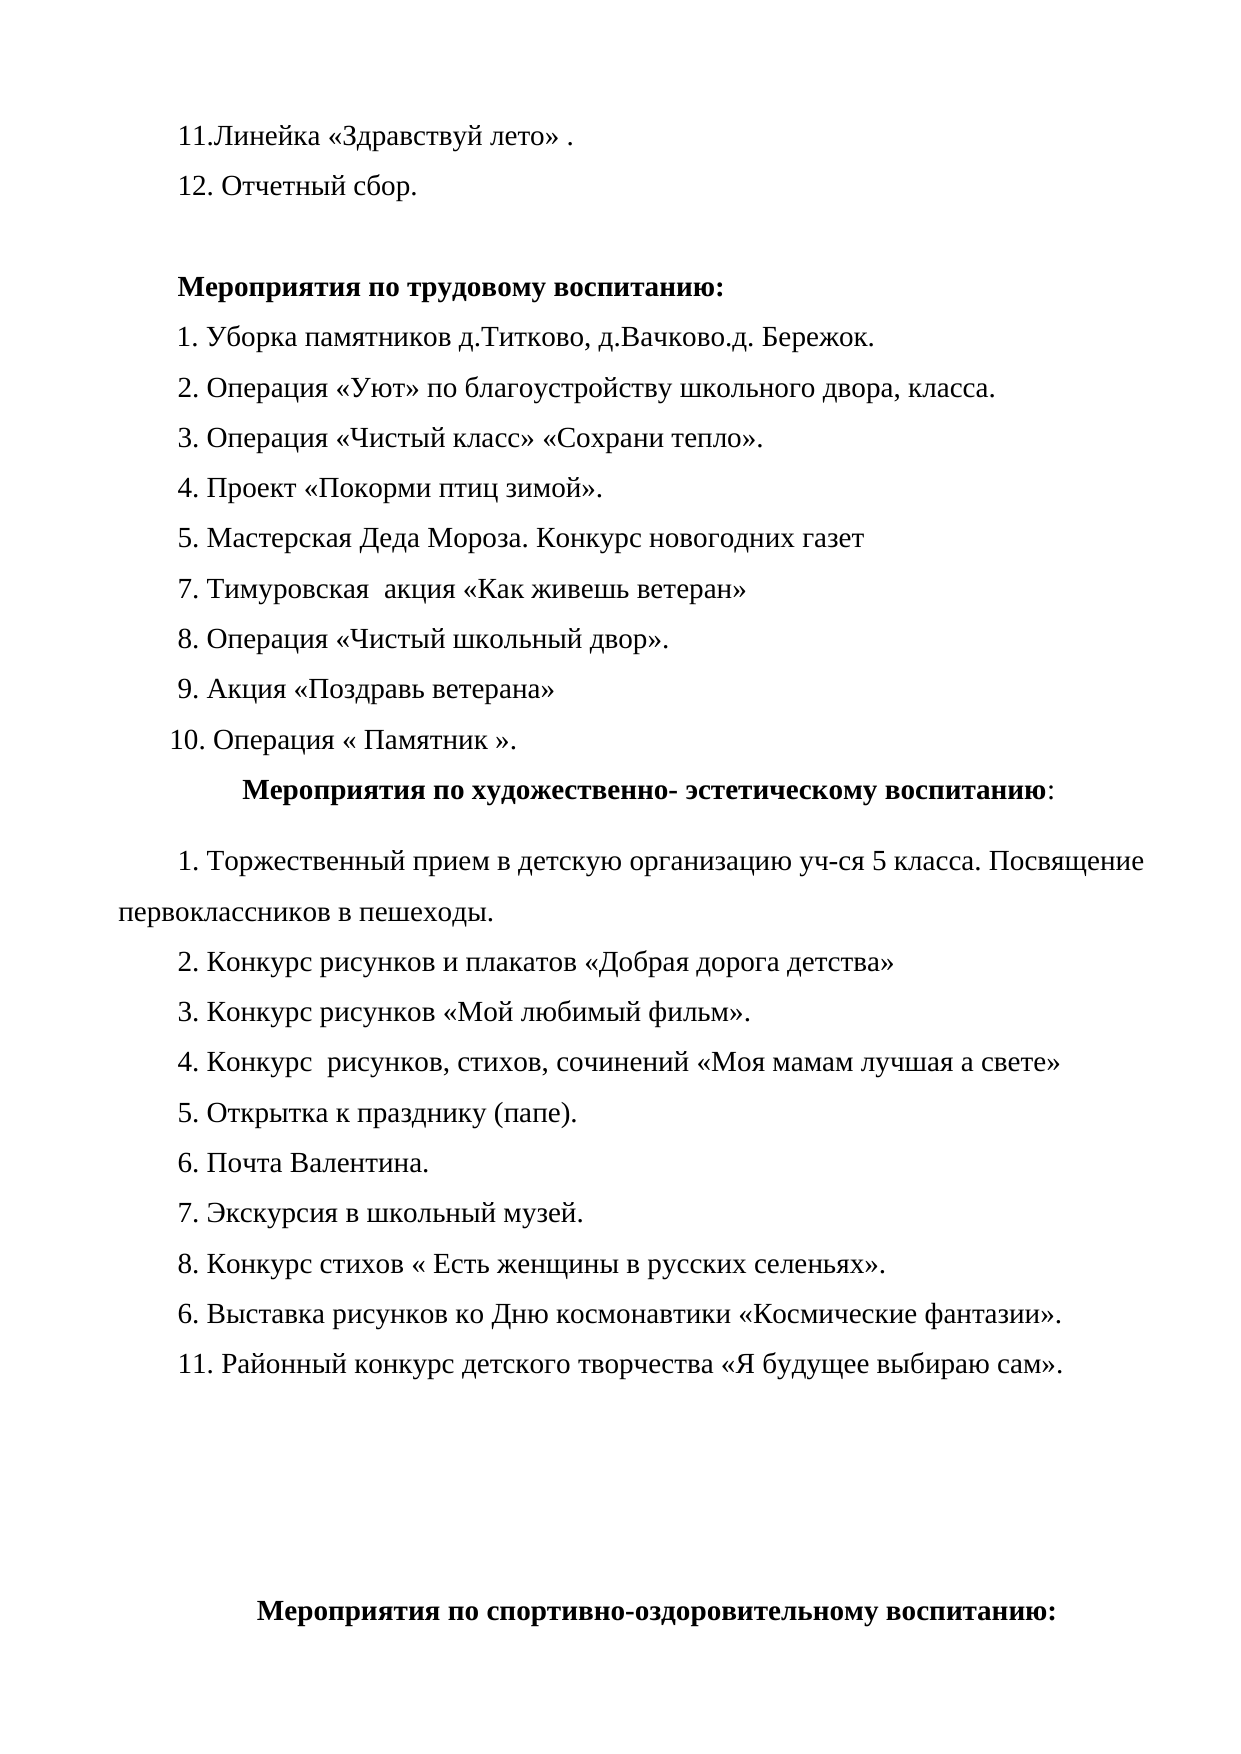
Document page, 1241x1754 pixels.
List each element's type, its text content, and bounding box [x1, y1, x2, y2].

text 6. Почта Валентина. [118, 1145, 1152, 1179]
text 3. Операция «Чистый класс» «Сохрани тепло». [118, 420, 1152, 453]
text 4. Проект «Покорми птиц зимой». [118, 470, 1152, 504]
text 7. Тимуровская акция «Как живешь ветеран» [118, 571, 1152, 604]
text 7. Экскурсия в школьный музей. [118, 1196, 1152, 1229]
text 1. Уборка памятников д.Титково, д.Вачково.д. Бережок. [118, 319, 1152, 353]
text Мероприятия по спортивно-оздоровительному воспитанию: [118, 1593, 1152, 1627]
text Мероприятия по художественно- эстетическому воспитанию: [118, 772, 1152, 806]
text 11.Линейка «Здравствуй лето» . [118, 118, 1152, 152]
text 2. Конкурс рисунков и плакатов «Добрая дорога детства» [118, 944, 1152, 977]
text 9. Акция «Поздравь ветерана» [118, 672, 1152, 705]
text 2. Операция «Уют» по благоустройству школьного двора, класса. [118, 370, 1152, 403]
text 8. Конкурс стихов « Есть женщины в русских селеньях». [118, 1246, 1152, 1279]
text Мероприятия по трудовому воспитанию: [118, 269, 1152, 303]
text 1. Торжественный прием в детскую организацию уч-ся 5 класса. Посвящение первоклассников в пешеходы. [118, 843, 1152, 927]
text 5. Мастерская Деда Мороза. Конкурс новогодних газет [118, 521, 1152, 554]
text 5. Открытка к празднику (папе). [118, 1095, 1152, 1128]
text 8. Операция «Чистый школьный двор». [118, 621, 1152, 655]
text 10. Операция « Памятник ». [118, 722, 1152, 755]
text 4. Конкурс рисунков, стихов, сочинений «Моя мамам лучшая а свете» [118, 1044, 1152, 1078]
text 3. Конкурс рисунков «Мой любимый фильм». [118, 994, 1152, 1028]
text 12. Отчетный сбор. [118, 168, 1152, 202]
text 11. Районный конкурс детского творчества «Я будущее выбираю сам». [118, 1346, 1152, 1380]
text 6. Выставка рисунков ко Дню космонавтики «Космические фантазии». [118, 1296, 1152, 1330]
